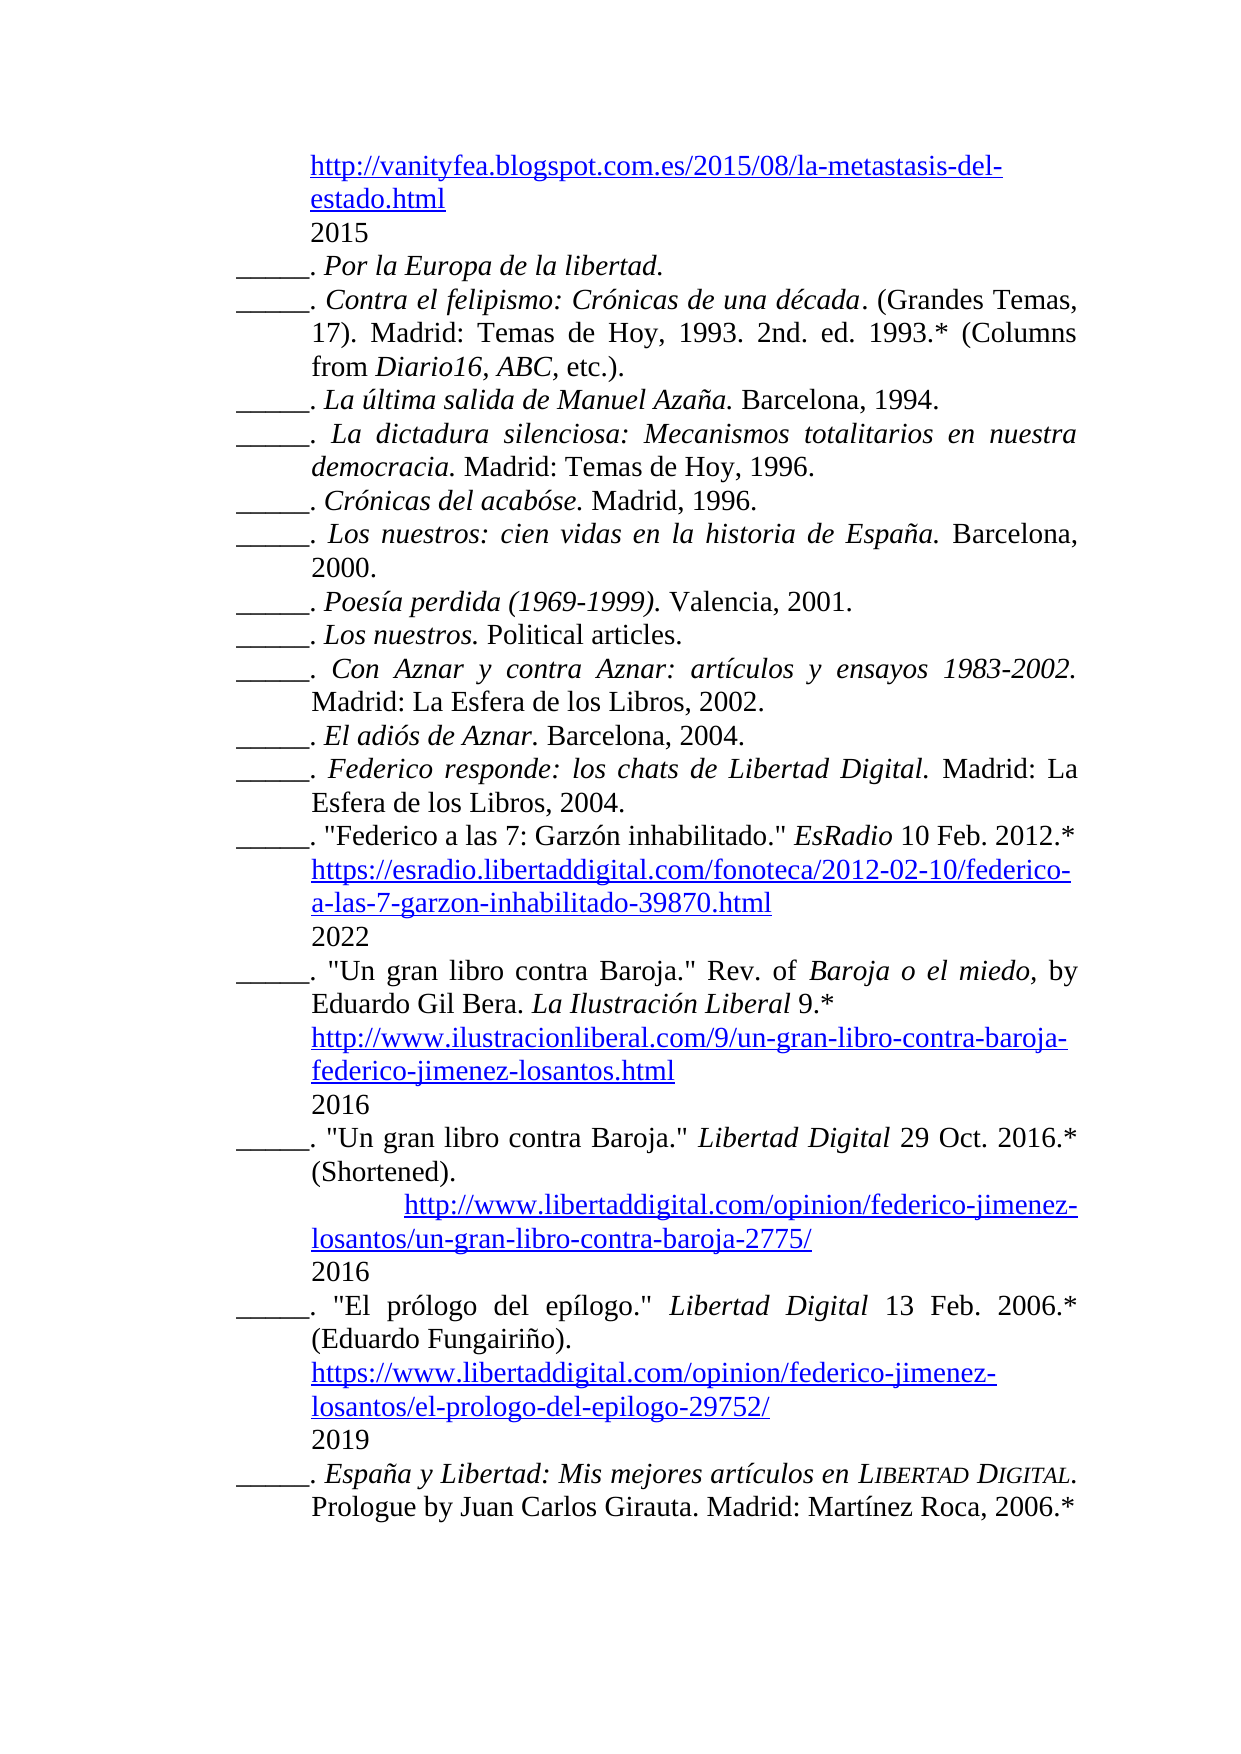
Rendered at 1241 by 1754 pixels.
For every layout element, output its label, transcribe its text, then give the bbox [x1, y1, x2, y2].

text _____. España y Libertad: Mis mejores artículos en Libertad Digital. Prologue by Juan Carlos Girauta. Madrid: Martínez Roca, 2006.* [236, 1456, 1078, 1523]
text _____. Crónicas del acabóse. Madrid, 1996. [236, 483, 1078, 517]
text _____. El adiós de Aznar. Barcelona, 2004. [236, 718, 1078, 751]
text _____. "Un gran libro contra Baroja." Libertad Digital 29 Oct. 2016.* (Shortened). [236, 1120, 1078, 1187]
text 2016 [236, 1254, 1078, 1288]
text _____. "Federico a las 7: Garzón inhabilitado." EsRadio 10 Feb. 2012.* [236, 818, 1078, 852]
text _____. "Un gran libro contra Baroja." Rev. of Baroja o el miedo, by Eduardo Gil Bera. La Ilustración Liberal 9.* [236, 953, 1078, 1020]
text https://esradio.libertaddigital.com/fonoteca/2012-02-10/federico-a-las-7-garzon-inhabilitado-39870.html [236, 852, 1078, 919]
text _____. Con Aznar y contra Aznar: artículos y ensayos 1983-2002. Madrid: La Esfera de los Libros, 2002. [236, 651, 1078, 718]
text _____. Por la Europa de la libertad. [236, 248, 1078, 282]
text 2015 [236, 215, 1078, 248]
text _____. "El prólogo del epílogo." Libertad Digital 13 Feb. 2006.* (Eduardo Fungairiño). [236, 1288, 1078, 1355]
text http://www.ilustracionliberal.com/9/un-gran-libro-contra-baroja-federico-jimenez-losantos.html [236, 1020, 1078, 1087]
text http://www.libertaddigital.com/opinion/federico-jimenez-losantos/un-gran-libro-contra-baroja-2775/ [236, 1187, 1078, 1254]
text _____. Los nuestros. Political articles. [236, 617, 1078, 651]
text _____. Los nuestros: cien vidas en la historia de España. Barcelona, 2000. [236, 517, 1078, 584]
text _____. Federico responde: los chats de Libertad Digital. Madrid: La Esfera de los Libros, 2004. [236, 751, 1078, 818]
text 2019 [236, 1422, 1078, 1456]
text _____. Poesía perdida (1969-1999). Valencia, 2001. [236, 584, 1078, 617]
text https://www.libertaddigital.com/opinion/federico-jimenez-losantos/el-prologo-del-epilogo-29752/ [236, 1355, 1078, 1422]
text 2016 [236, 1087, 1078, 1120]
text _____. Contra el felipismo: Crónicas de una década. (Grandes Temas, 17). Madrid: Temas de Hoy, 1993. 2nd. ed. 1993.* (Columns from Diario16, ABC, etc.). [236, 282, 1078, 382]
text 2022 [236, 919, 1078, 953]
text http://vanityfea.blogspot.com.es/2015/08/la-metastasis-del-estado.html [236, 148, 1078, 215]
text _____. La última salida de Manuel Azaña. Barcelona, 1994. [236, 382, 1078, 416]
text _____. La dictadura silenciosa: Mecanismos totalitarios en nuestra democracia. Madrid: Temas de Hoy, 1996. [236, 416, 1078, 483]
